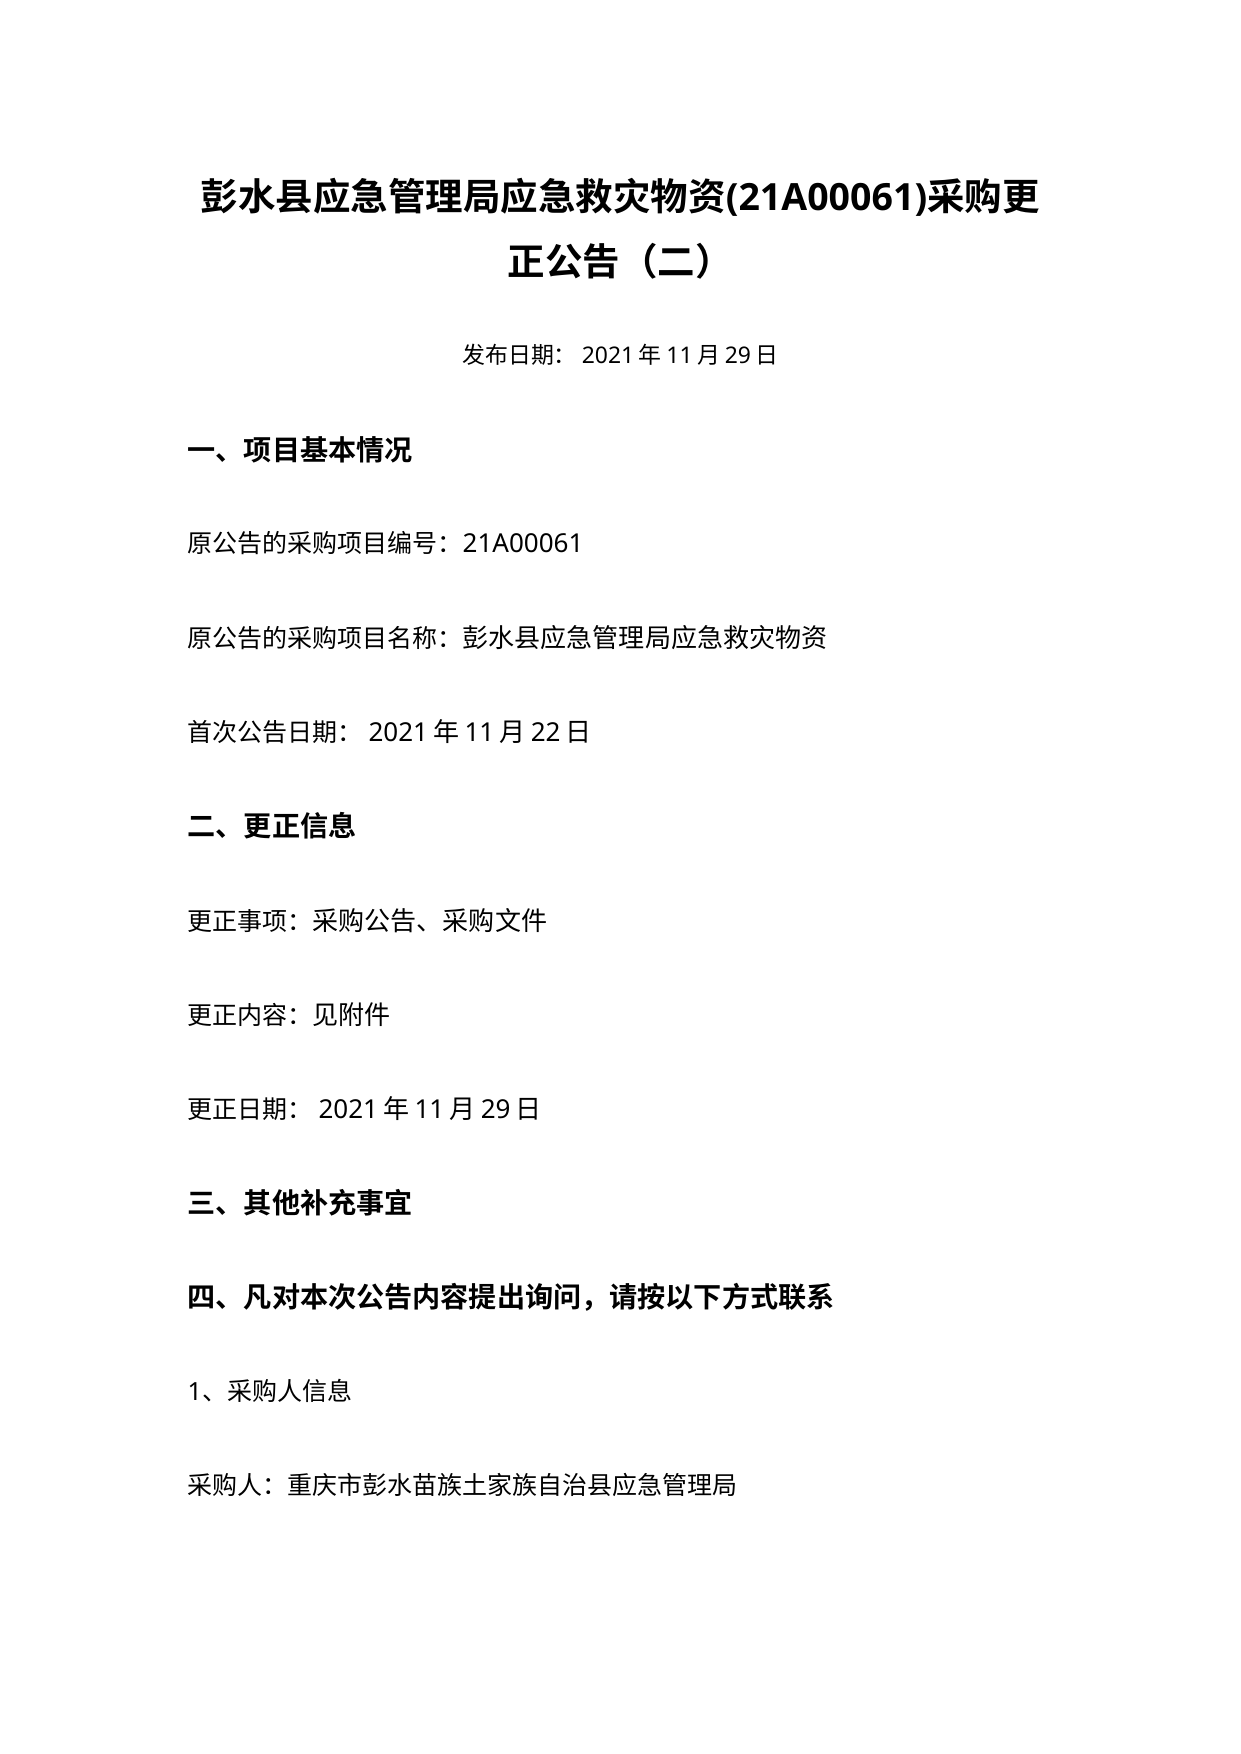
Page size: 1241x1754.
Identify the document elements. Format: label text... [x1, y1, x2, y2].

text 原公告的采购项目编号：21A00061 [187, 509, 1053, 574]
text 彭水县应急管理局应急救灾物资(21A00061)采购更正公告（二） [187, 162, 1053, 292]
text 二、更正信息 [187, 792, 1053, 857]
text 更正日期： 2021年11月29日 [187, 1074, 1053, 1139]
text 四、凡对本次公告内容提出询问，请按以下方式联系 [187, 1263, 1053, 1328]
text 首次公告日期： 2021年11月22日 [187, 698, 1053, 763]
text 采购人：重庆市彭水苗族土家族自治县应急管理局 [187, 1451, 1053, 1516]
text 一、项目基本情况 [187, 415, 1053, 480]
text 更正事项：采购公告、采购文件 [187, 886, 1053, 951]
text 更正内容：见附件 [187, 980, 1053, 1045]
text 原公告的采购项目名称：彭水县应急管理局应急救灾物资 [187, 604, 1053, 669]
text 三、其他补充事宜 [187, 1169, 1053, 1234]
text 发布日期： 2021年11月29日 [187, 321, 1053, 386]
text 1、采购人信息 [187, 1357, 1053, 1422]
